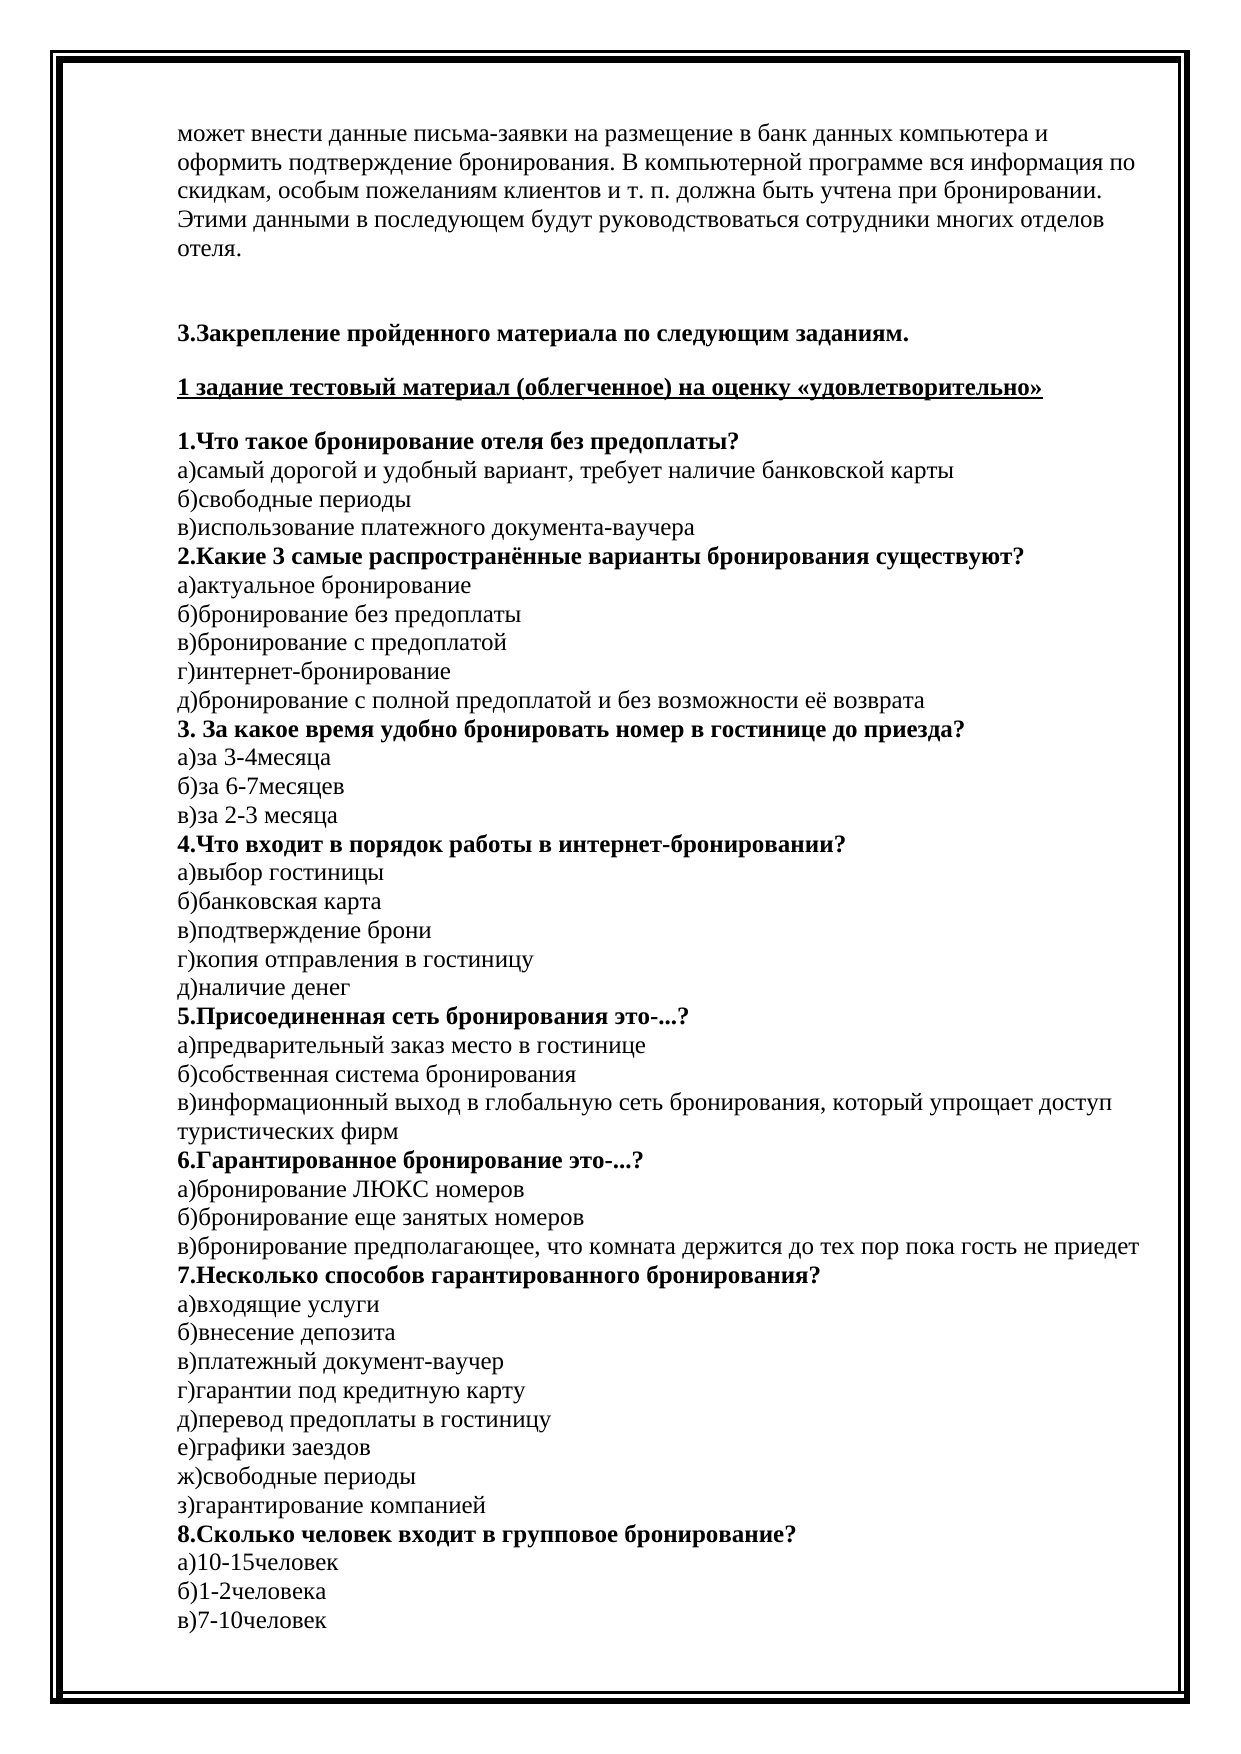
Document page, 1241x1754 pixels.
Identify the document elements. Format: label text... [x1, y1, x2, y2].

text 1.Что такое бронирование отеля без предоплаты? [177, 426, 1152, 455]
text з)гарантирование компанией [177, 1490, 1152, 1519]
text е)графики заездов [177, 1432, 1152, 1461]
text б)1-2человека [177, 1576, 1152, 1605]
text д)наличие денег [177, 972, 1152, 1001]
text а)актуальное бронирование [177, 570, 1152, 599]
text а)бронирование ЛЮКС номеров [177, 1174, 1152, 1202]
text а)предварительный заказ место в гостинице [177, 1030, 1152, 1059]
text 3.Закрепление пройденного материала по следующим заданиям. [177, 318, 1152, 347]
text б)свободные периоды [177, 484, 1152, 512]
text в)подтверждение брони [177, 915, 1152, 944]
text а)самый дорогой и удобный вариант, требует наличие банковской карты [177, 455, 1152, 484]
text б)собственная система бронирования [177, 1059, 1152, 1087]
text а)входящие услуги [177, 1289, 1152, 1317]
text 4.Что входит в порядок работы в интернет-бронировании? [177, 829, 1152, 857]
text б)банковская карта [177, 886, 1152, 915]
text 1 задание тестовый материал (облегченное) на оценку «удовлетворительно» [177, 372, 1152, 401]
text а)10-15человек [177, 1547, 1152, 1576]
text в)информационный выход в глобальную сеть бронирования, который упрощает доступ туристических фирм [177, 1087, 1152, 1145]
text 6.Гарантированное бронирование это-...? [177, 1145, 1152, 1174]
text 5.Присоединенная сеть бронирования это-...? [177, 1001, 1152, 1030]
text в)бронирование предполагающее, что комната держится до тех пор пока гость не приедет [177, 1231, 1152, 1260]
text в)7-10человек [177, 1605, 1152, 1634]
text г)копия отправления в гостиницу [177, 944, 1152, 972]
text б)внесение депозита [177, 1317, 1152, 1346]
text г)гарантии под кредитную карту [177, 1375, 1152, 1404]
text в)платежный документ-ваучер [177, 1346, 1152, 1375]
text ж)свободные периоды [177, 1461, 1152, 1490]
text в)бронирование с предоплатой [177, 627, 1152, 656]
text б)бронирование еще занятых номеров [177, 1202, 1152, 1231]
text д)перевод предоплаты в гостиницу [177, 1404, 1152, 1432]
text в)за 2-3 месяца [177, 800, 1152, 829]
text а)за 3-4месяца [177, 742, 1152, 771]
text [177, 118, 1152, 262]
text д)бронирование с полной предоплатой и без возможности её возврата [177, 685, 1152, 714]
text 3. За какое время удобно бронировать номер в гостинице до приезда? [177, 714, 1152, 742]
text в)использование платежного документа-ваучера [177, 512, 1152, 541]
text 8.Сколько человек входит в групповое бронирование? [177, 1519, 1152, 1547]
text 7.Несколько способов гарантированного бронирования? [177, 1260, 1152, 1289]
text б)бронирование без предоплаты [177, 599, 1152, 627]
text б)за 6-7месяцев [177, 771, 1152, 800]
text а)выбор гостиницы [177, 857, 1152, 886]
text г)интернет-бронирование [177, 656, 1152, 685]
text 2.Какие 3 самые распространённые варианты бронирования существуют? [177, 541, 1152, 570]
